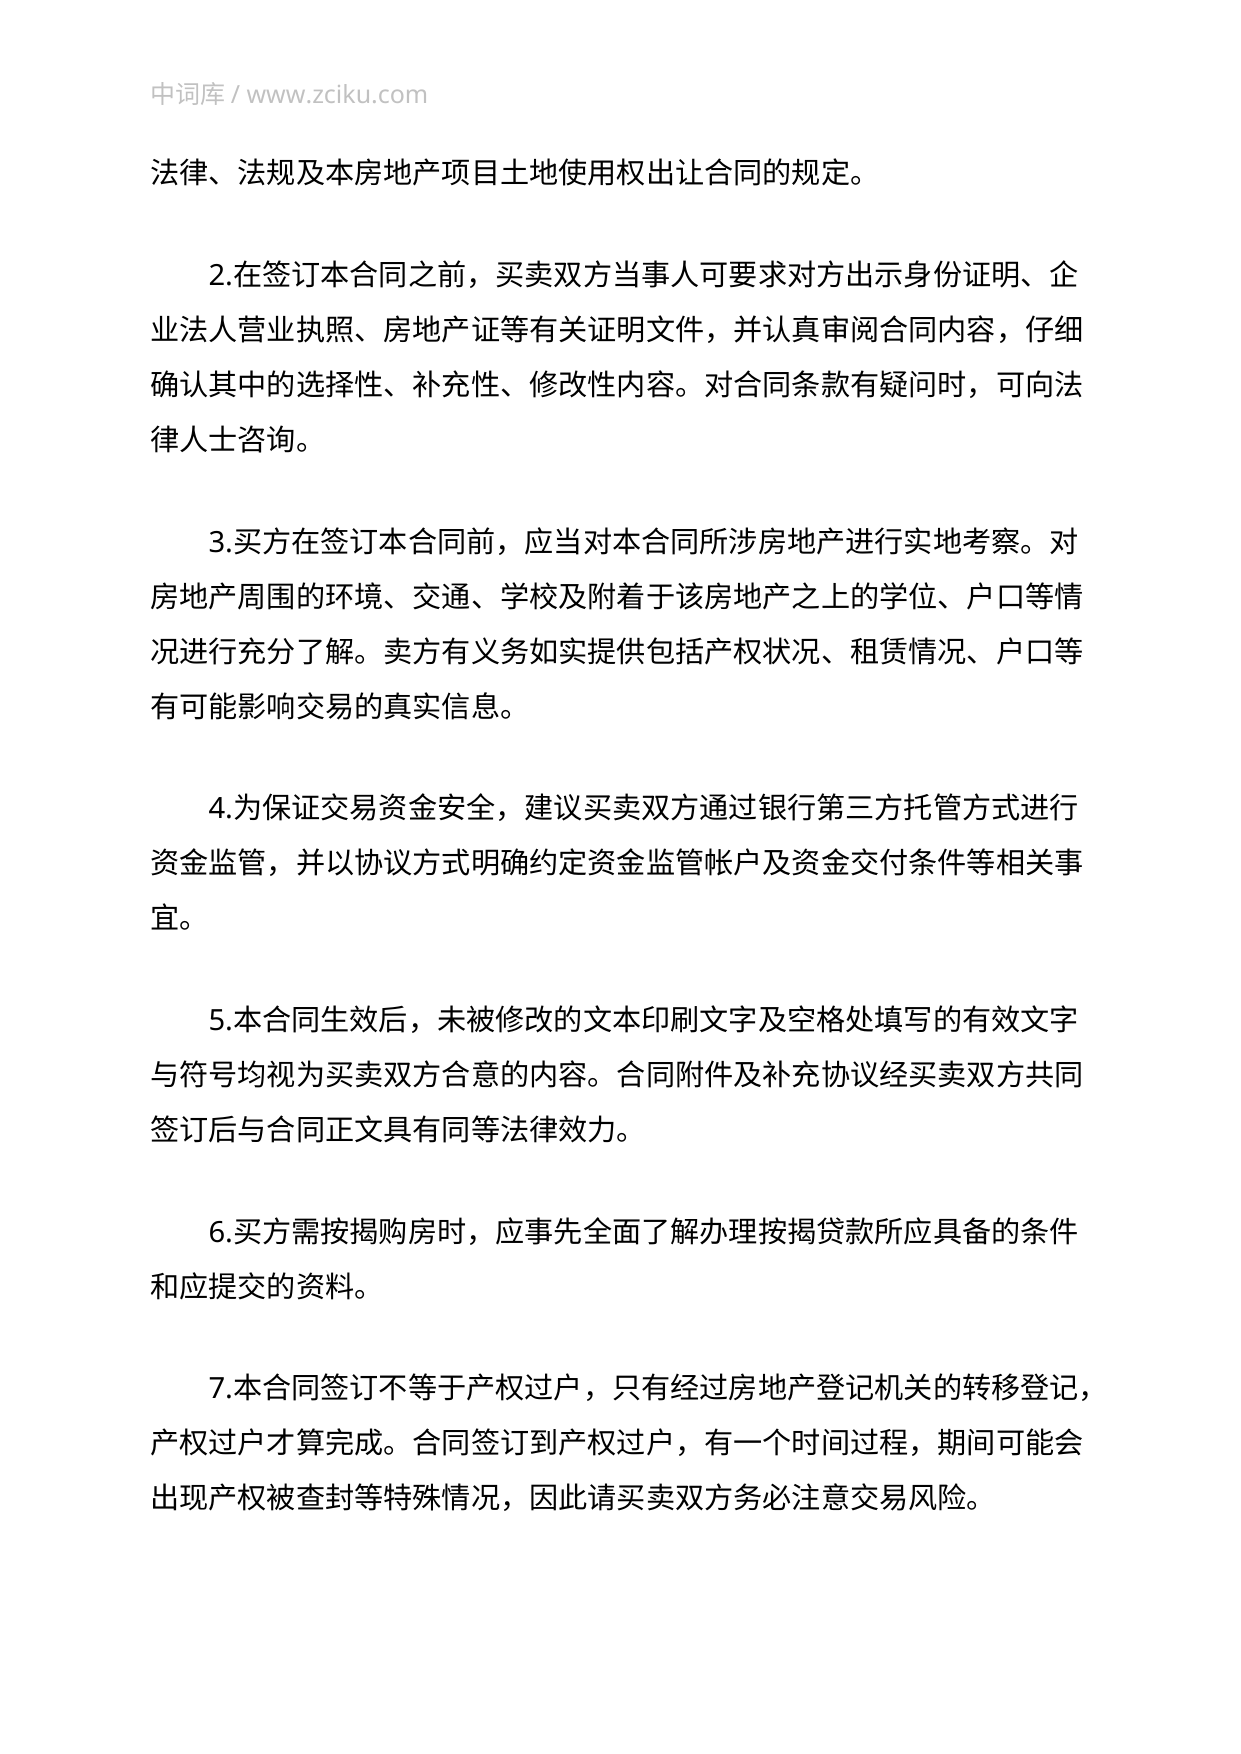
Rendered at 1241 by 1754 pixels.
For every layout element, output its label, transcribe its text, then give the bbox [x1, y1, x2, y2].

text 2.在签订本合同之前，买卖双方当事人可要求对方出示身份证明、企业法人营业执照、房地产证等有关证明文件，并认真审阅合同内容，仔细确认其中的选择性、补充性、修改性内容。对合同条款有疑问时，可向法律人士咨询。 [150, 252, 1090, 459]
text 4.为保证交易资金安全，建议买卖双方通过银行第三方托管方式进行资金监管，并以协议方式明确约定资金监管帐户及资金交付条件等相关事宜。 [150, 785, 1090, 937]
text 7.本合同签订不等于产权过户，只有经过房地产登记机关的转移登记，产权过户才算完成。合同签订到产权过户，有一个时间过程，期间可能会出现产权被查封等特殊情况，因此请买卖双方务必注意交易风险。 [150, 1365, 1090, 1517]
text 5.本合同生效后，未被修改的文本印刷文字及空格处填写的有效文字与符号均视为买卖双方合意的内容。合同附件及补充协议经买卖双方共同签订后与合同正文具有同等法律效力。 [150, 997, 1090, 1149]
text 6.买方需按揭购房时，应事先全面了解办理按揭贷款所应具备的条件和应提交的资料。 [150, 1208, 1090, 1306]
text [150, 150, 1090, 192]
text 3.买方在签订本合同前，应当对本合同所涉房地产进行实地考察。对房地产周围的环境、交通、学校及附着于该房地产之上的学位、户口等情况进行充分了解。卖方有义务如实提供包括产权状况、租赁情况、户口等有可能影响交易的真实信息。 [150, 518, 1090, 725]
